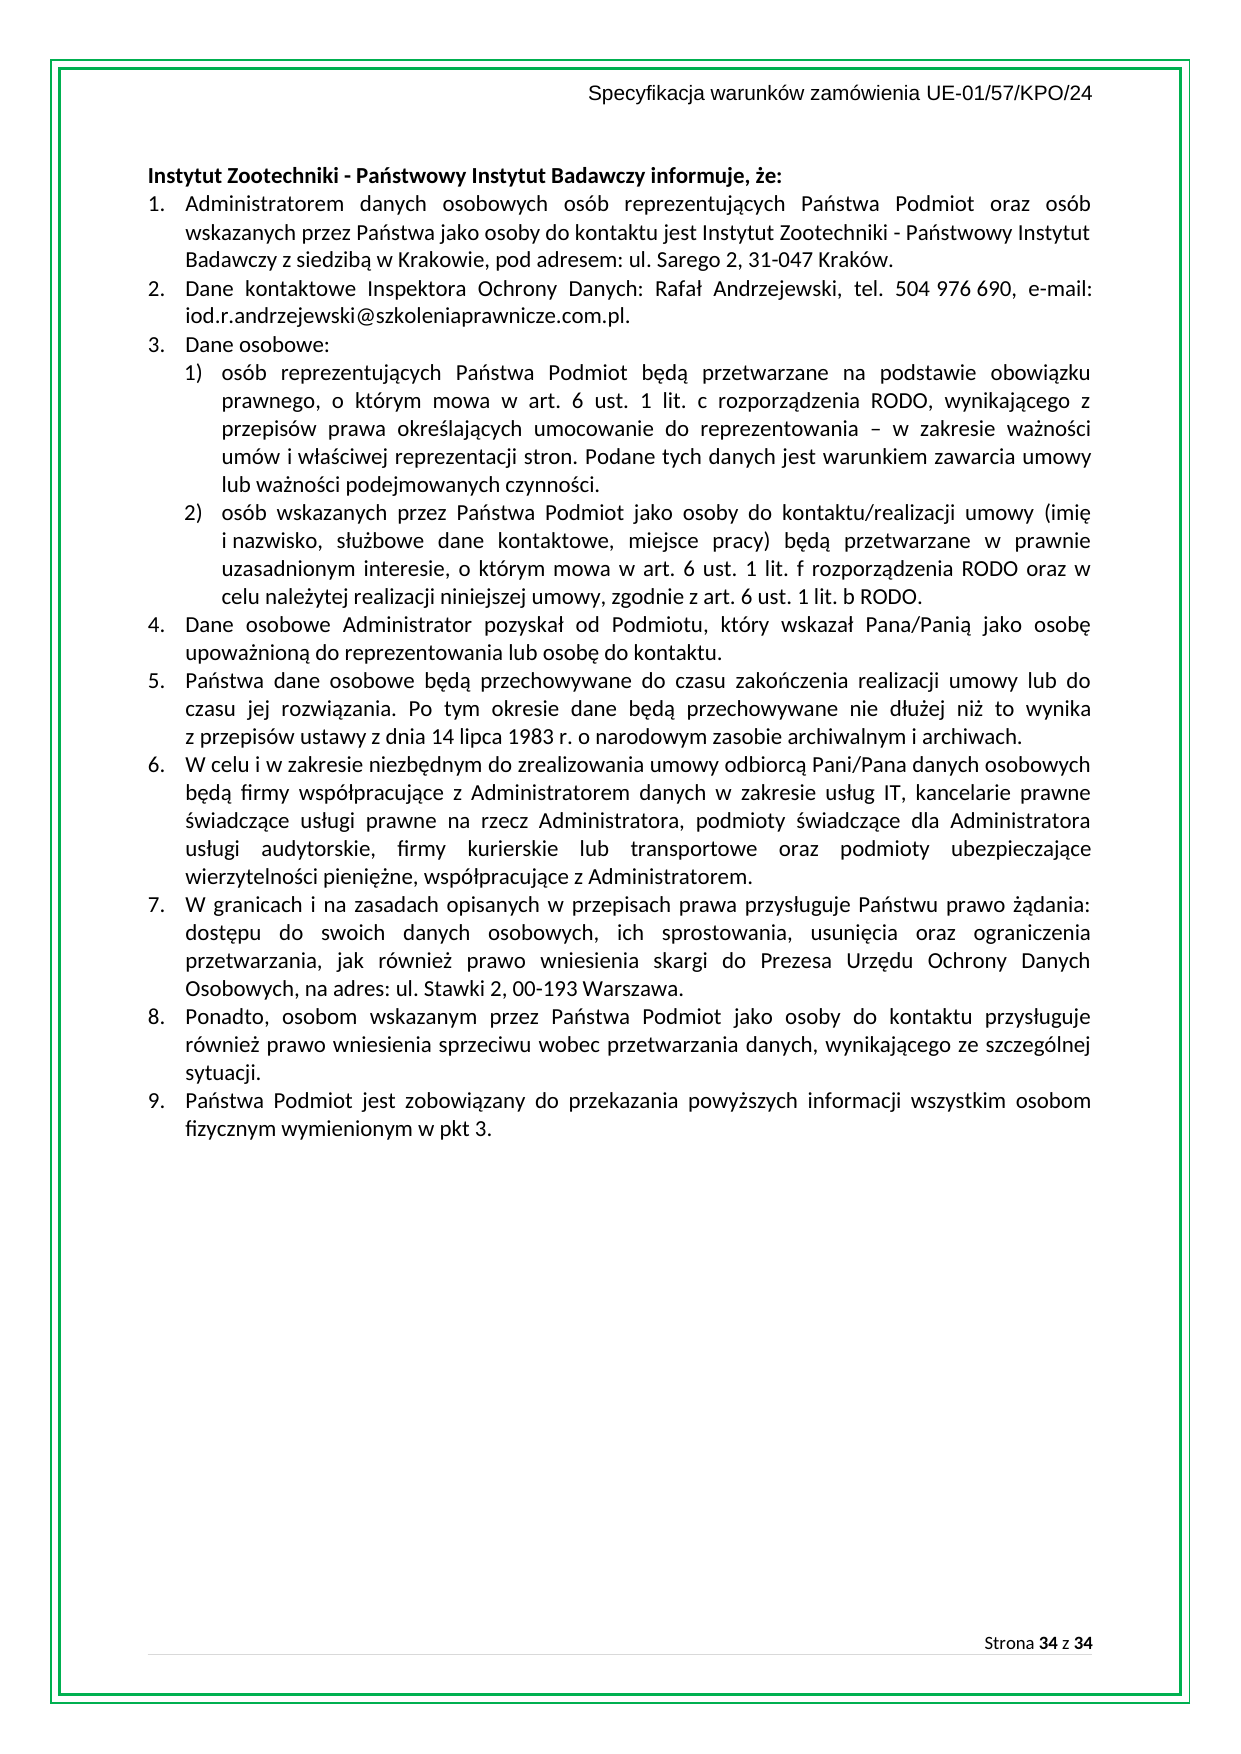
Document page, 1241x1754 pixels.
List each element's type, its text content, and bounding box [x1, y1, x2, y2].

text Instytut Zootechniki - Państwowy Instytut Badawczy informuje, że: [148, 162, 1092, 189]
list Dane osobowe: [148, 330, 1092, 358]
list W celu i w zakresie niezbędnym do zrealizowania umowy odbiorcą Pani/Pana danych osobowych będą firmy współpracujące z Administratorem danych w zakresie usług IT, kancelarie prawne świadczące usługi prawne na rzecz Administratora, podmioty świadczące dla Administratora usługi audytorskie, firmy kurierskie lub transportowe oraz podmioty ubezpieczające wierzytelności pieniężne, współpracujące z Administratorem. [148, 750, 1092, 890]
list Administratorem danych osobowych osób reprezentujących Państwa Podmiot oraz osób wskazanych przez Państwa jako osoby do kontaktu jest Instytut Zootechniki - Państwowy Instytut Badawczy z siedzibą w Krakowie, pod adresem: ul. Sarego 2, 31-047 Kraków. [148, 189, 1092, 274]
list Państwa Podmiot jest zobowiązany do przekazania powyższych informacji wszystkim osobom fizycznym wymienionym w pkt 3. [148, 1086, 1092, 1142]
list Ponadto, osobom wskazanym przez Państwa Podmiot jako osoby do kontaktu przysługuje również prawo wniesienia sprzeciwu wobec przetwarzania danych, wynikającego ze szczególnej sytuacji. [148, 1002, 1092, 1086]
list Dane kontaktowe Inspektora Ochrony Danych: Rafał Andrzejewski, tel. 504 976 690, e-mail: iod.r.andrzejewski@szkoleniaprawnicze.com.pl. [148, 274, 1092, 330]
list W granicach i na zasadach opisanych w przepisach prawa przysługuje Państwu prawo żądania: dostępu do swoich danych osobowych, ich sprostowania, usunięcia oraz ograniczenia przetwarzania, jak również prawo wniesienia skargi do Prezesa Urzędu Ochrony Danych Osobowych, na adres: ul. Stawki 2, 00-193 Warszawa. [148, 890, 1092, 1002]
list Państwa dane osobowe będą przechowywane do czasu zakończenia realizacji umowy lub do czasu jej rozwiązania. Po tym okresie dane będą przechowywane nie dłużej niż to wynika z przepisów ustawy z dnia 14 lipca 1983 r. o narodowym zasobie archiwalnym i archiwach. [148, 666, 1092, 750]
list osób reprezentujących Państwa Podmiot będą przetwarzane na podstawie obowiązku prawnego, o którym mowa w art. 6 ust. 1 lit. c rozporządzenia RODO, wynikającego z przepisów prawa określających umocowanie do reprezentowania – w zakresie ważności umów i właściwej reprezentacji stron. Podane tych danych jest warunkiem zawarcia umowy lub ważności podejmowanych czynności. [184, 358, 1092, 498]
list Dane osobowe Administrator pozyskał od Podmiotu, który wskazał Pana/Panią jako osobę upoważnioną do reprezentowania lub osobę do kontaktu. [148, 610, 1092, 666]
list osób wskazanych przez Państwa Podmiot jako osoby do kontaktu/realizacji umowy (imię i nazwisko, służbowe dane kontaktowe, miejsce pracy) będą przetwarzane w prawnie uzasadnionym interesie, o którym mowa w art. 6 ust. 1 lit. f rozporządzenia RODO oraz w celu należytej realizacji niniejszej umowy, zgodnie z art. 6 ust. 1 lit. b RODO. [184, 498, 1092, 610]
